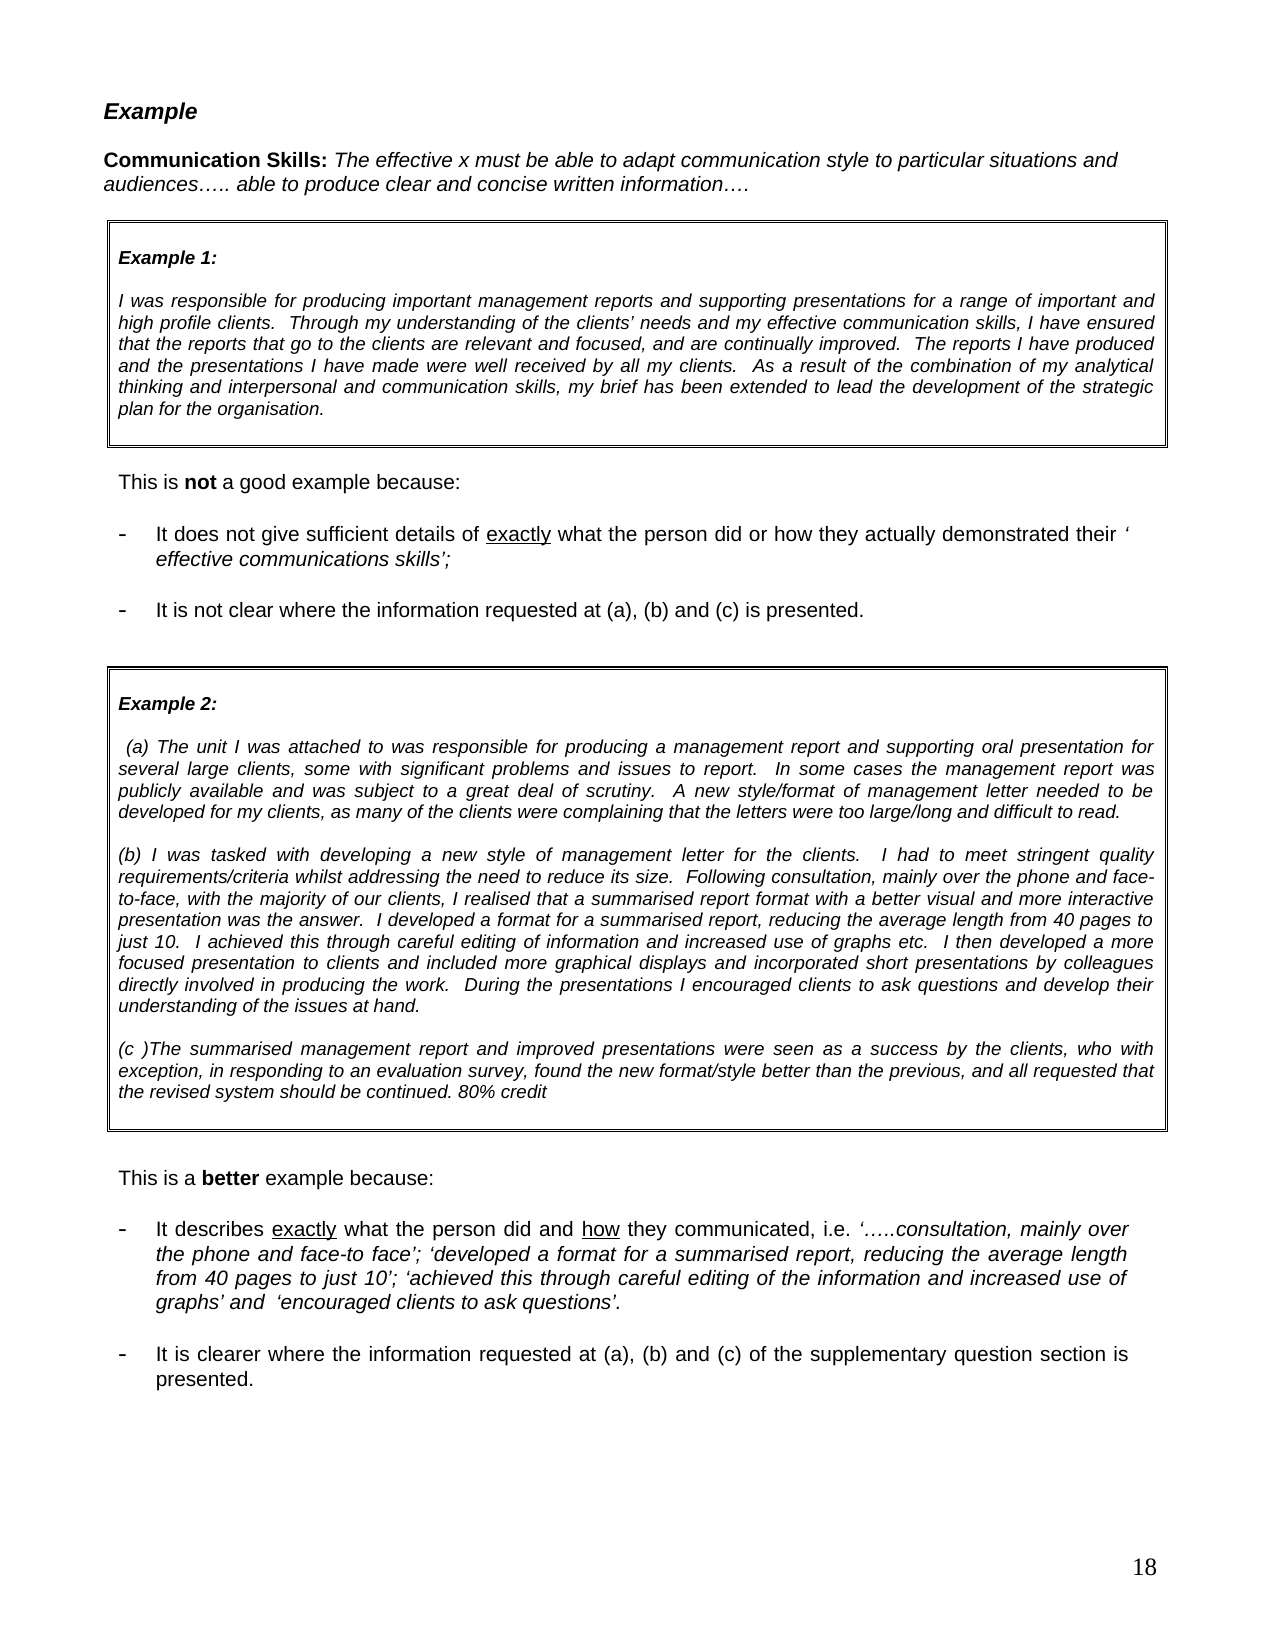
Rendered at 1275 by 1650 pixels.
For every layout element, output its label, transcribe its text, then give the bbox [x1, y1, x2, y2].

text (a) The unit I was attached to was responsible for producing a management report and supporting oral presentation for several large clients, some with significant problems and issues to report. In some cases the management report was publicly available and was subject to a great deal of scrutiny. A new style/format of management letter needed to be developed for my clients, as many of the clients were complaining that the letters were too large/long and difficult to read. [118, 736, 1157, 823]
text This is not a good example because: [118, 470, 1131, 494]
text Example 1: [118, 247, 1157, 268]
text I was responsible for producing important management reports and supporting presentations for a range of important and high profile clients. Through my understanding of the clients’ needs and my effective communication skills, I have ensured that the reports that go to the clients are relevant and focused, and are continually improved. The reports I have produced and the presentations I have made were well received by all my clients. As a result of the combination of my analytical thinking and interpersonal and communication skills, my brief has been extended to lead the development of the strategic plan for the organisation. [118, 290, 1157, 419]
text Communication Skills: The effective x must be able to adapt communication style to particular situations and audiences….. able to produce clear and concise written information…. [103, 148, 1131, 196]
text (b) I was tasked with developing a new style of management letter for the clients. I had to meet stringent quality requirements/criteria whilst addressing the need to reduce its size. Following consultation, mainly over the phone and face-to-face, with the majority of our clients, I realised that a summarised report format with a better visual and more interactive presentation was the answer. I developed a format for a summarised report, reducing the average length from 40 pages to just 10. I achieved this through careful editing of information and increased use of graphs etc. I then developed a more focused presentation to clients and included more graphical displays and incorporated short presentations by colleagues directly involved in producing the work. During the presentations I encouraged clients to ask questions and develop their understanding of the issues at hand. [118, 844, 1157, 1017]
list It is not clear where the information requested at (a), (b) and (c) is presented. [118, 594, 1131, 623]
text This is a better example because: [118, 1166, 1131, 1189]
list It does not give sufficient details of exactly what the person did or how they actually demonstrated their ‘ effective communications skills’; [118, 518, 1131, 571]
list It describes exactly what the person did and how they communicated, i.e. ‘…..consultation, mainly over the phone and face-to face’; ‘developed a format for a summarised report, reducing the average length from 40 pages to just 10’; ‘achieved this through careful editing of the information and increased use of graphs’ and ‘encouraged clients to ask questions’. [118, 1213, 1131, 1314]
text (c )The summarised management report and improved presentations were seen as a success by the clients, who with exception, in responding to an evaluation survey, found the new format/style better than the previous, and all requested that the revised system should be continued. 80% credit [118, 1038, 1157, 1103]
text Example 2: [118, 693, 1157, 715]
subtitle Example [103, 98, 1131, 124]
list It is clearer where the information requested at (a), (b) and (c) of the supplementary question section is presented. [118, 1338, 1131, 1391]
